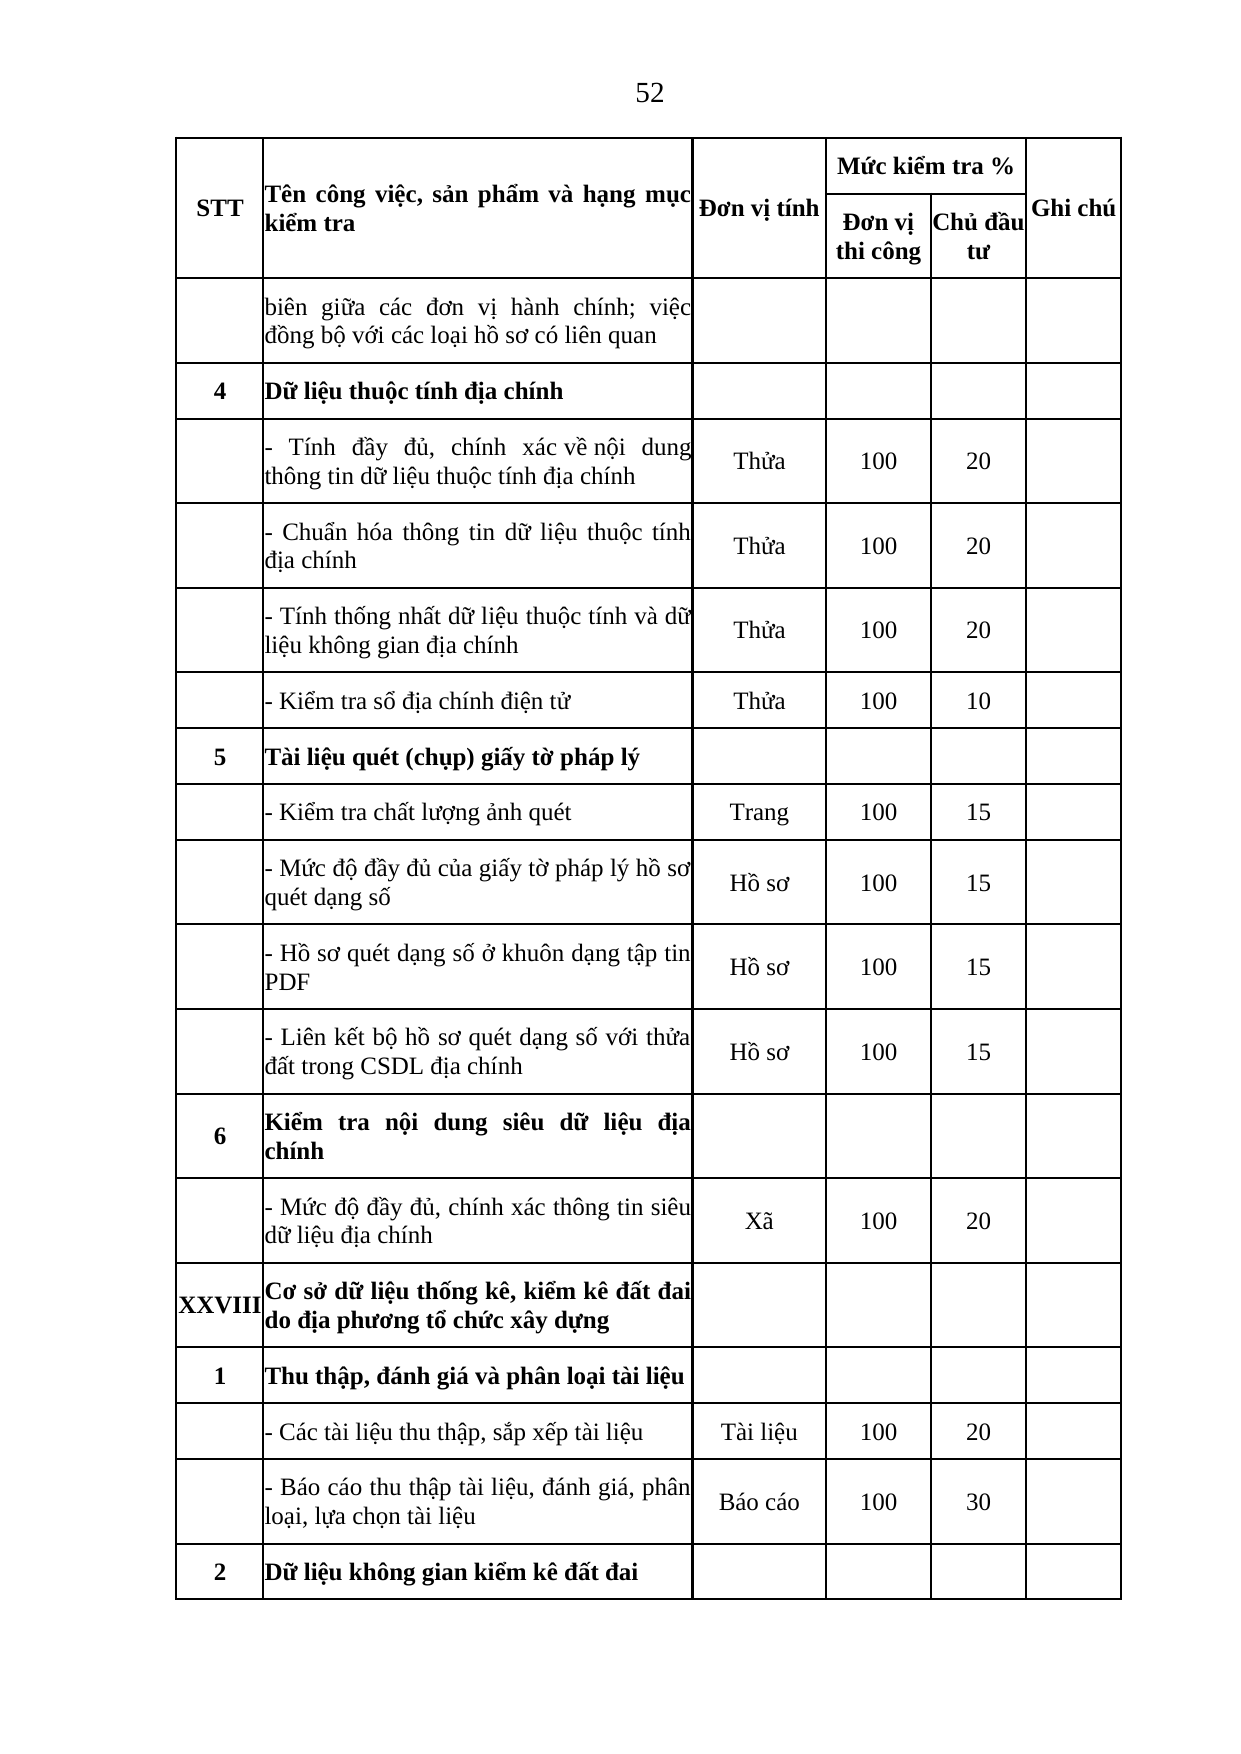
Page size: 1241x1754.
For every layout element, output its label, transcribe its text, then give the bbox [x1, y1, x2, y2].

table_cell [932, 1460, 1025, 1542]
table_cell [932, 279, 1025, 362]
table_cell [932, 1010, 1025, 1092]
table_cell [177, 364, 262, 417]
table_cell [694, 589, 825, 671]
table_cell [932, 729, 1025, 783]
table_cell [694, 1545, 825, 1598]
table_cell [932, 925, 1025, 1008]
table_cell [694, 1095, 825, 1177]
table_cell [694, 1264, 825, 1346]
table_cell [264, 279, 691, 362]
table_header Ghi chú [1027, 139, 1120, 277]
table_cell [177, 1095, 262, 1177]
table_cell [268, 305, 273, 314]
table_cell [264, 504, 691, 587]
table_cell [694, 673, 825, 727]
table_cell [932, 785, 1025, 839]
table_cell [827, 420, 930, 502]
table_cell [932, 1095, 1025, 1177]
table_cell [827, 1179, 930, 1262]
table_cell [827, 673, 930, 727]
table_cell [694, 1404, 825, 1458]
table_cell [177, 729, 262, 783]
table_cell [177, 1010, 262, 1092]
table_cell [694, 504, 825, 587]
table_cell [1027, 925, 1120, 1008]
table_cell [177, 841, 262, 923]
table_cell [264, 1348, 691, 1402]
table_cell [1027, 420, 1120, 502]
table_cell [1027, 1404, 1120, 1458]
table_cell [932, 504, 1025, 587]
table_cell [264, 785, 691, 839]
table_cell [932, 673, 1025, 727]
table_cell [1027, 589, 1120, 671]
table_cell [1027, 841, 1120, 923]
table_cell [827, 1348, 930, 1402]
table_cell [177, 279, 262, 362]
table_cell Chủ đầu tư [932, 195, 1025, 277]
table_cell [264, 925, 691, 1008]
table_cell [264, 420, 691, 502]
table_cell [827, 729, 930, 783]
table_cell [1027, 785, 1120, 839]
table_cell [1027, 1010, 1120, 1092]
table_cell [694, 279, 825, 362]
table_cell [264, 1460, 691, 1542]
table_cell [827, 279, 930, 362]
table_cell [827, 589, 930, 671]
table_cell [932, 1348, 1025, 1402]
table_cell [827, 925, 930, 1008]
table_header STT [177, 139, 262, 277]
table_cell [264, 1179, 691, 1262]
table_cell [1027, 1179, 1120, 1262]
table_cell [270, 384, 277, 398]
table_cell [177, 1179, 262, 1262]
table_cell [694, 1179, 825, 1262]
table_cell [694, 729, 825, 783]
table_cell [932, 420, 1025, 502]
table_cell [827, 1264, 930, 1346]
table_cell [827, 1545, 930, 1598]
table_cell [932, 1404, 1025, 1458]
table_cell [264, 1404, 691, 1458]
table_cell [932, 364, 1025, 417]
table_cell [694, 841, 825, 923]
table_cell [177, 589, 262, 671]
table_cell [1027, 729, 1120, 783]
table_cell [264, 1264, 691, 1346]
table_header Mức kiểm tra % [827, 139, 1025, 192]
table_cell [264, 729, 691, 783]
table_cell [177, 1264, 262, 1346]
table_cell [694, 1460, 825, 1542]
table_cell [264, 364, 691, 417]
table_header Đơn vị tính [694, 139, 825, 277]
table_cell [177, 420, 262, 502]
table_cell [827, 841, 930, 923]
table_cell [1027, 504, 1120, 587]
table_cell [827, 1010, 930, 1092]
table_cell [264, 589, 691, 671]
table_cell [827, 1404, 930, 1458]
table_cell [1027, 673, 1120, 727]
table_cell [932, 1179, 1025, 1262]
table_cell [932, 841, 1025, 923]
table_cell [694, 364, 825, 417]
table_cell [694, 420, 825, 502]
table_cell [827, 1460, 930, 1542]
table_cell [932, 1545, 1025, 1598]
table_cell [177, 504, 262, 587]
table_header Tên công việc, sản phẩm và hạng mục kiểm tra [264, 139, 691, 277]
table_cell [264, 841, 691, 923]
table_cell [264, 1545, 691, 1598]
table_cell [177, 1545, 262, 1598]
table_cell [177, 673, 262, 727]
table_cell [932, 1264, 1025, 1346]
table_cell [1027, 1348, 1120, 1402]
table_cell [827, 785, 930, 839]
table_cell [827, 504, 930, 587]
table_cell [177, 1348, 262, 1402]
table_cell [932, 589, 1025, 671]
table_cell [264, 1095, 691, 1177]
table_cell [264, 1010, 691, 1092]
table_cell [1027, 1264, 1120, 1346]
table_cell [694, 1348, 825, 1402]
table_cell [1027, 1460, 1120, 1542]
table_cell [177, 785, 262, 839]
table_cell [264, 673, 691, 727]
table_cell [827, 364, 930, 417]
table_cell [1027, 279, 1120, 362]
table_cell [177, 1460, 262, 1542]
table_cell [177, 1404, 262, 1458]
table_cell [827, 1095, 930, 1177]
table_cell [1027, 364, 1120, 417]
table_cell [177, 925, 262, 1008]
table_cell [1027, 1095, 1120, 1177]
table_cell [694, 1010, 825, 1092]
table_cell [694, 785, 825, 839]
table_cell Đơn vị thi công [827, 195, 930, 277]
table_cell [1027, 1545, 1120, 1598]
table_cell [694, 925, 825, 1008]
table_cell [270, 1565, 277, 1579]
